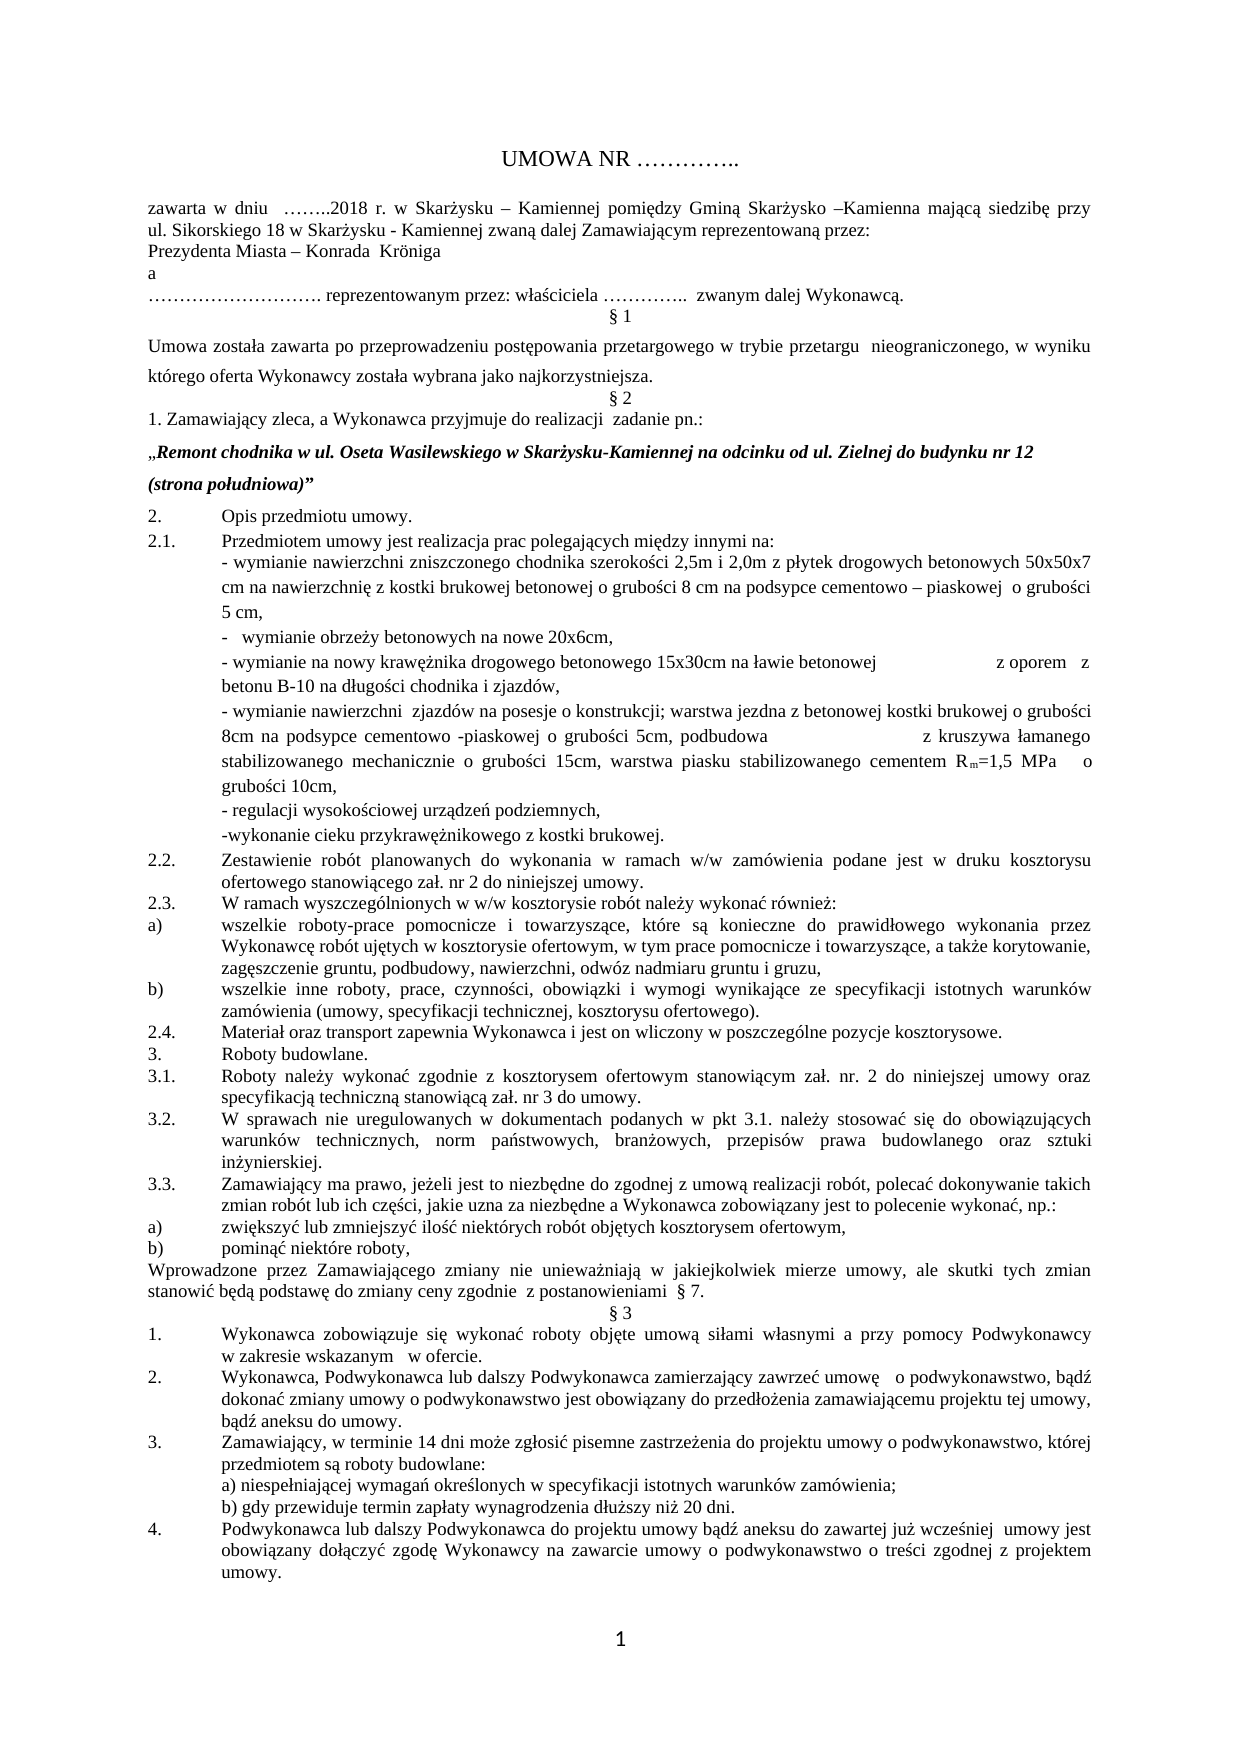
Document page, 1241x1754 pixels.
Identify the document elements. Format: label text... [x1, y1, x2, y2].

text 2.4. Materiał oraz transport zapewnia Wykonawca i jest on wliczony w poszczególne pozycje kosztorysowe. [148, 1021, 1093, 1043]
text - regulacji wysokościowej urządzeń podziemnych, [148, 799, 1093, 821]
text -wykonanie cieku przykrawężnikowego z kostki brukowej. [148, 824, 1093, 846]
text 2. Opis przedmiotu umowy. [148, 505, 1093, 527]
text Wprowadzone przez Zamawiającego zmiany nie unieważniają w jakiejkolwiek mierze umowy, ale skutki tych zmian stanowić będą podstawę do zmiany ceny zgodnie z postanowieniami § 7. [148, 1259, 1093, 1302]
text 4. Podwykonawca lub dalszy Podwykonawca do projektu umowy bądź aneksu do zawartej już wcześniej umowy jest obowiązany dołączyć zgodę Wykonawcy na zawarcie umowy o podwykonawstwo o treści zgodnej z projektem umowy. [148, 1517, 1093, 1582]
text 2.2. Zestawienie robót planowanych do wykonania w ramach w/w zamówienia podane jest w druku kosztorysu ofertowego stanowiącego zał. nr 2 do niniejszej umowy. [148, 849, 1093, 892]
text 3. Roboty budowlane. [148, 1043, 1093, 1064]
text Prezydenta Miasta – Konrada Kröniga [148, 240, 1093, 262]
text 3.3. Zamawiający ma prawo, jeżeli jest to niezbędne do zgodnej z umową realizacji robót, polecać dokonywanie takich zmian robót lub ich części, jakie uzna za niezbędne a Wykonawca zobowiązany jest to polecenie wykonać, np.: [148, 1172, 1093, 1216]
text § 3 [148, 1302, 1093, 1323]
text a) niespełniającej wymagań określonych w specyfikacji istotnych warunków zamówienia; [221, 1474, 1093, 1496]
text - wymianie obrzeży betonowych na nowe 20x6cm, [148, 626, 1093, 647]
text b) wszelkie inne roboty, prace, czynności, obowiązki i wymogi wynikające ze specyfikacji istotnych warunków zamówienia (umowy, specyfikacji technicznej, kosztorysu ofertowego). [148, 978, 1093, 1021]
text § 1 [148, 305, 1093, 327]
text UMOWA NR ………….. [148, 144, 1093, 171]
text b) gdy przewiduje termin zapłaty wynagrodzenia dłuższy niż 20 dni. [177, 1496, 1093, 1517]
text 3. Zamawiający, w terminie 14 dni może zgłosić pisemne zastrzeżenia do projektu umowy o podwykonawstwo, której przedmiotem są roboty budowlane: [148, 1431, 1093, 1474]
text ………………………. reprezentowanym przez: właściciela ………….. zwanym dalej Wykonawcą. [148, 283, 1093, 305]
text a [148, 262, 1093, 283]
text 2.3. W ramach wyszczególnionych w w/w kosztorysie robót należy wykonać również: [148, 892, 1093, 914]
text a) zwiększyć lub zmniejszyć ilość niektórych robót objętych kosztorysem ofertowym, [148, 1216, 1093, 1237]
text - wymianie nawierzchni zjazdów na posesje o konstrukcji; warstwa jezdna z betonowej kostki brukowej o grubości 8cm na podsypce cementowo -piaskowej o grubości 5cm, podbudowa z kruszywa łamanego stabilizowanego mechanicznie o grubości 15cm, warstwa piasku stabilizowanego cementem Rm=1,5 MPa o grubości 10cm, [221, 700, 1093, 796]
text - wymianie nawierzchni zniszczonego chodnika szerokości 2,5m i 2,0m z płytek drogowych betonowych 50x50x7 cm na nawierzchnię z kostki brukowej betonowej o grubości 8 cm na podsypce cementowo – piaskowej o grubości 5 cm, [221, 551, 1093, 623]
text zawarta w dniu ……..2018 r. w Skarżysku – Kamiennej pomiędzy Gminą Skarżysko –Kamienna mającą siedzibę przy ul. Sikorskiego 18 w Skarżysku - Kamiennej zwaną dalej Zamawiającym reprezentowaną przez: [148, 197, 1093, 240]
text 2.1. Przedmiotem umowy jest realizacja prac polegających między innymi na: [148, 530, 1093, 551]
text - wymianie na nowy krawężnika drogowego betonowego 15x30cm na ławie betonowej z oporem z betonu B-10 na długości chodnika i zjazdów, [221, 651, 1093, 697]
text 2. Wykonawca, Podwykonawca lub dalszy Podwykonawca zamierzający zawrzeć umowę o podwykonawstwo, bądź dokonać zmiany umowy o podwykonawstwo jest obowiązany do przedłożenia zamawiającemu projektu tej umowy, bądź aneksu do umowy. [148, 1366, 1093, 1431]
text 3.1. Roboty należy wykonać zgodnie z kosztorysem ofertowym stanowiącym zał. nr. 2 do niniejszej umowy oraz specyfikacją techniczną stanowiącą zał. nr 3 do umowy. [148, 1064, 1093, 1108]
text § 2 [148, 387, 1093, 408]
text 1. Zamawiający zleca, a Wykonawca przyjmuje do realizacji zadanie pn.: „Remont chodnika w ul. Oseta Wasilewskiego w Skarżysku-Kamiennej na odcinku od ul. Zielnej do budynku nr 12 (strona południowa)” [148, 408, 1093, 494]
text b) pominąć niektóre roboty, [148, 1237, 1093, 1259]
text Umowa została zawarta po przeprowadzeniu postępowania przetargowego w trybie przetargu nieograniczonego, w wyniku którego oferta Wykonawcy została wybrana jako najkorzystniejsza. [148, 327, 1093, 387]
text a) wszelkie roboty-prace pomocnicze i towarzyszące, które są konieczne do prawidłowego wykonania przez Wykonawcę robót ujętych w kosztorysie ofertowym, w tym prace pomocnicze i towarzyszące, a także korytowanie, zagęszczenie gruntu, podbudowy, nawierzchni, odwóz nadmiaru gruntu i gruzu, [148, 914, 1093, 978]
text 3.2. W sprawach nie uregulowanych w dokumentach podanych w pkt 3.1. należy stosować się do obowiązujących warunków technicznych, norm państwowych, branżowych, przepisów prawa budowlanego oraz sztuki inżynierskiej. [148, 1108, 1093, 1172]
text 1. Wykonawca zobowiązuje się wykonać roboty objęte umową siłami własnymi a przy pomocy Podwykonawcy w zakresie wskazanym w ofercie. [148, 1323, 1093, 1366]
